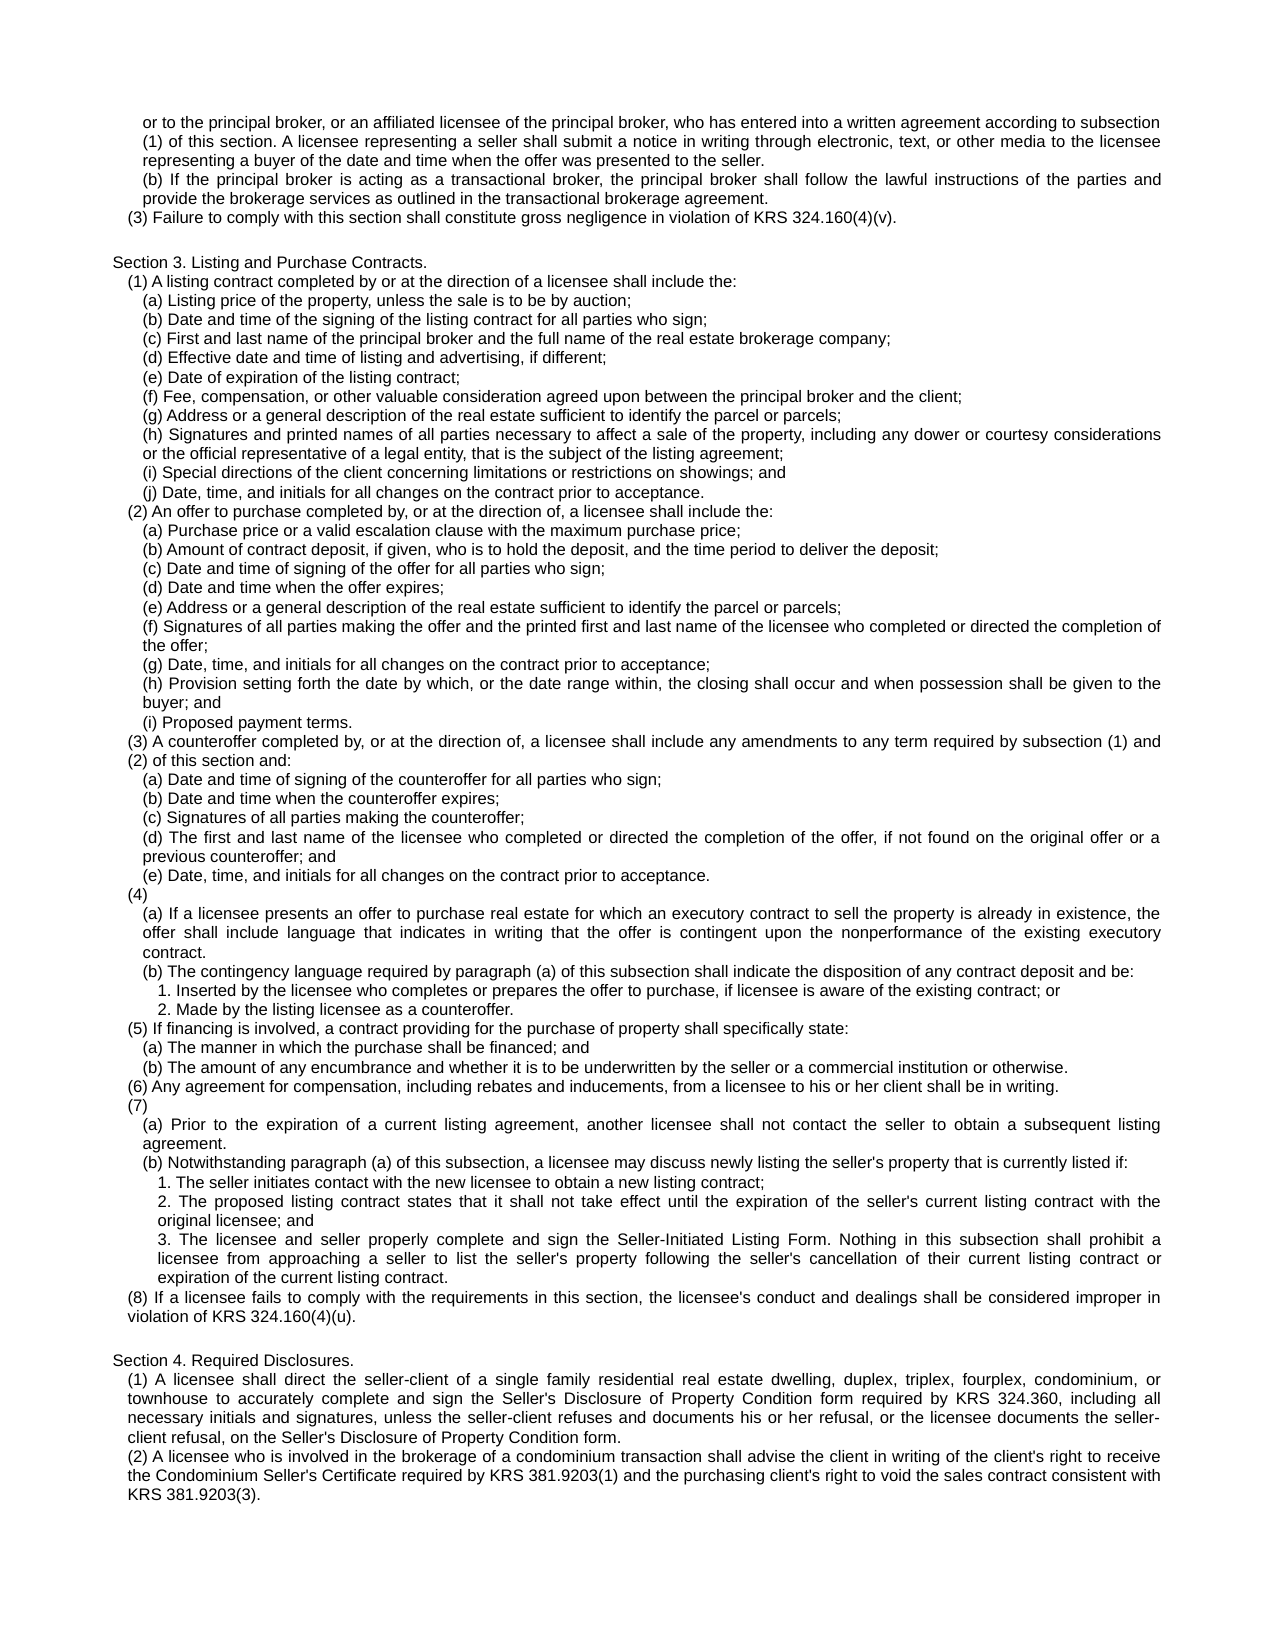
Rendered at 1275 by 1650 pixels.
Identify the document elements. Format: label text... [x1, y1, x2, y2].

text (f) Signatures of all parties making the offer and the printed first and last name of the licensee who completed or directed the completion of the offer; [142, 617, 1162, 655]
text (d) Date and time when the offer expires; [142, 578, 1162, 597]
text (a) Listing price of the property, unless the sale is to be by auction; [142, 291, 1162, 310]
text (4) [127, 885, 1162, 904]
text 3. The licensee and seller properly complete and sign the Seller-Initiated Listing Form. Nothing in this subsection shall prohibit a licensee from approaching a seller to list the seller's property following the seller's cancellation of their current listing contract or expiration of the current listing contract. [157, 1230, 1162, 1287]
text (b) Notwithstanding paragraph (a) of this subsection, a licensee may discuss newly listing the seller's property that is currently listed if: [142, 1153, 1162, 1172]
text (c) Date and time of signing of the offer for all parties who sign; [142, 559, 1162, 578]
text (6) Any agreement for compensation, including rebates and inducements, from a licensee to his or her client shall be in writing. [127, 1077, 1162, 1096]
text 1. Inserted by the licensee who completes or prepares the offer to purchase, if licensee is aware of the existing contract; or [157, 981, 1162, 1000]
text (b) If the principal broker is acting as a transactional broker, the principal broker shall follow the lawful instructions of the parties and provide the brokerage services as outlined in the transactional brokerage agreement. [142, 170, 1162, 208]
text (j) Date, time, and initials for all changes on the contract prior to acceptance. [142, 482, 1162, 502]
text (a) If a licensee presents an offer to purchase real estate for which an executory contract to sell the property is already in existence, the offer shall include language that indicates in writing that the offer is contingent upon the nonperformance of the existing executory contract. [142, 904, 1162, 962]
text (c) First and last name of the principal broker and the full name of the real estate brokerage company; [142, 329, 1162, 348]
text Section 3. Listing and Purchase Contracts. [112, 252, 1162, 272]
text (d) Effective date and time of listing and advertising, if different; [142, 348, 1162, 367]
text (g) Address or a general description of the real estate sufficient to identify the parcel or parcels; [142, 406, 1162, 425]
text 2. Made by the listing licensee as a counteroffer. [157, 1000, 1162, 1019]
text (2) An offer to purchase completed by, or at the direction of, a licensee shall include the: [127, 502, 1162, 521]
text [142, 112, 1162, 170]
text (d) The first and last name of the licensee who completed or directed the completion of the offer, if not found on the original offer or a previous counteroffer; and [142, 827, 1162, 866]
text (8) If a licensee fails to comply with the requirements in this section, the licensee's conduct and dealings shall be considered improper in violation of KRS 324.160(4)(u). [127, 1287, 1162, 1326]
text (e) Address or a general description of the real estate sufficient to identify the parcel or parcels; [142, 597, 1162, 617]
text (e) Date of expiration of the listing contract; [142, 367, 1162, 387]
text (3) A counteroffer completed by, or at the direction of, a licensee shall include any amendments to any term required by subsection (1) and (2) of this section and: [127, 732, 1162, 770]
text (b) Amount of contract deposit, if given, who is to hold the deposit, and the time period to deliver the deposit; [142, 540, 1162, 559]
text (c) Signatures of all parties making the counteroffer; [142, 808, 1162, 827]
text (2) A licensee who is involved in the brokerage of a condominium transaction shall advise the client in writing of the client's right to receive the Condominium Seller's Certificate required by KRS 381.9203(1) and the purchasing client's right to void the sales contract consistent with KRS 381.9203(3). [127, 1447, 1162, 1504]
text (a) Prior to the expiration of a current listing agreement, another licensee shall not contact the seller to obtain a subsequent listing agreement. [142, 1115, 1162, 1153]
text (e) Date, time, and initials for all changes on the contract prior to acceptance. [142, 866, 1162, 885]
text (a) The manner in which the purchase shall be financed; and [142, 1038, 1162, 1057]
text (b) The contingency language required by paragraph (a) of this subsection shall indicate the disposition of any contract deposit and be: [142, 962, 1162, 981]
text (1) A listing contract completed by or at the direction of a licensee shall include the: [127, 272, 1162, 291]
text 1. The seller initiates contact with the new licensee to obtain a new listing contract; [157, 1172, 1162, 1192]
text (i) Proposed payment terms. [142, 712, 1162, 732]
text Section 4. Required Disclosures. [112, 1351, 1162, 1370]
text (a) Purchase price or a valid escalation clause with the maximum purchase price; [142, 521, 1162, 540]
text (7) [127, 1096, 1162, 1115]
text (b) Date and time of the signing of the listing contract for all parties who sign; [142, 310, 1162, 329]
text (a) Date and time of signing of the counteroffer for all parties who sign; [142, 770, 1162, 789]
text (g) Date, time, and initials for all changes on the contract prior to acceptance; [142, 655, 1162, 674]
text (3) Failure to comply with this section shall constitute gross negligence in violation of KRS 324.160(4)(v). [127, 208, 1162, 227]
text (h) Provision setting forth the date by which, or the date range within, the closing shall occur and when possession shall be given to the buyer; and [142, 674, 1162, 712]
text (b) Date and time when the counteroffer expires; [142, 789, 1162, 808]
text (b) The amount of any encumbrance and whether it is to be underwritten by the seller or a commercial institution or otherwise. [142, 1057, 1162, 1077]
text (h) Signatures and printed names of all parties necessary to affect a sale of the property, including any dower or courtesy considerations or the official representative of a legal entity, that is the subject of the listing agreement; [142, 425, 1162, 463]
text (f) Fee, compensation, or other valuable consideration agreed upon between the principal broker and the client; [142, 387, 1162, 406]
text (1) A licensee shall direct the seller-client of a single family residential real estate dwelling, duplex, triplex, fourplex, condominium, or townhouse to accurately complete and sign the Seller's Disclosure of Property Condition form required by KRS 324.360, including all necessary initials and signatures, unless the seller-client refuses and documents his or her refusal, or the licensee documents the seller-client refusal, on the Seller's Disclosure of Property Condition form. [127, 1370, 1162, 1447]
text 2. The proposed listing contract states that it shall not take effect until the expiration of the seller's current listing contract with the original licensee; and [157, 1192, 1162, 1230]
text (i) Special directions of the client concerning limitations or restrictions on showings; and [142, 463, 1162, 482]
text (5) If financing is involved, a contract providing for the purchase of property shall specifically state: [127, 1019, 1162, 1038]
